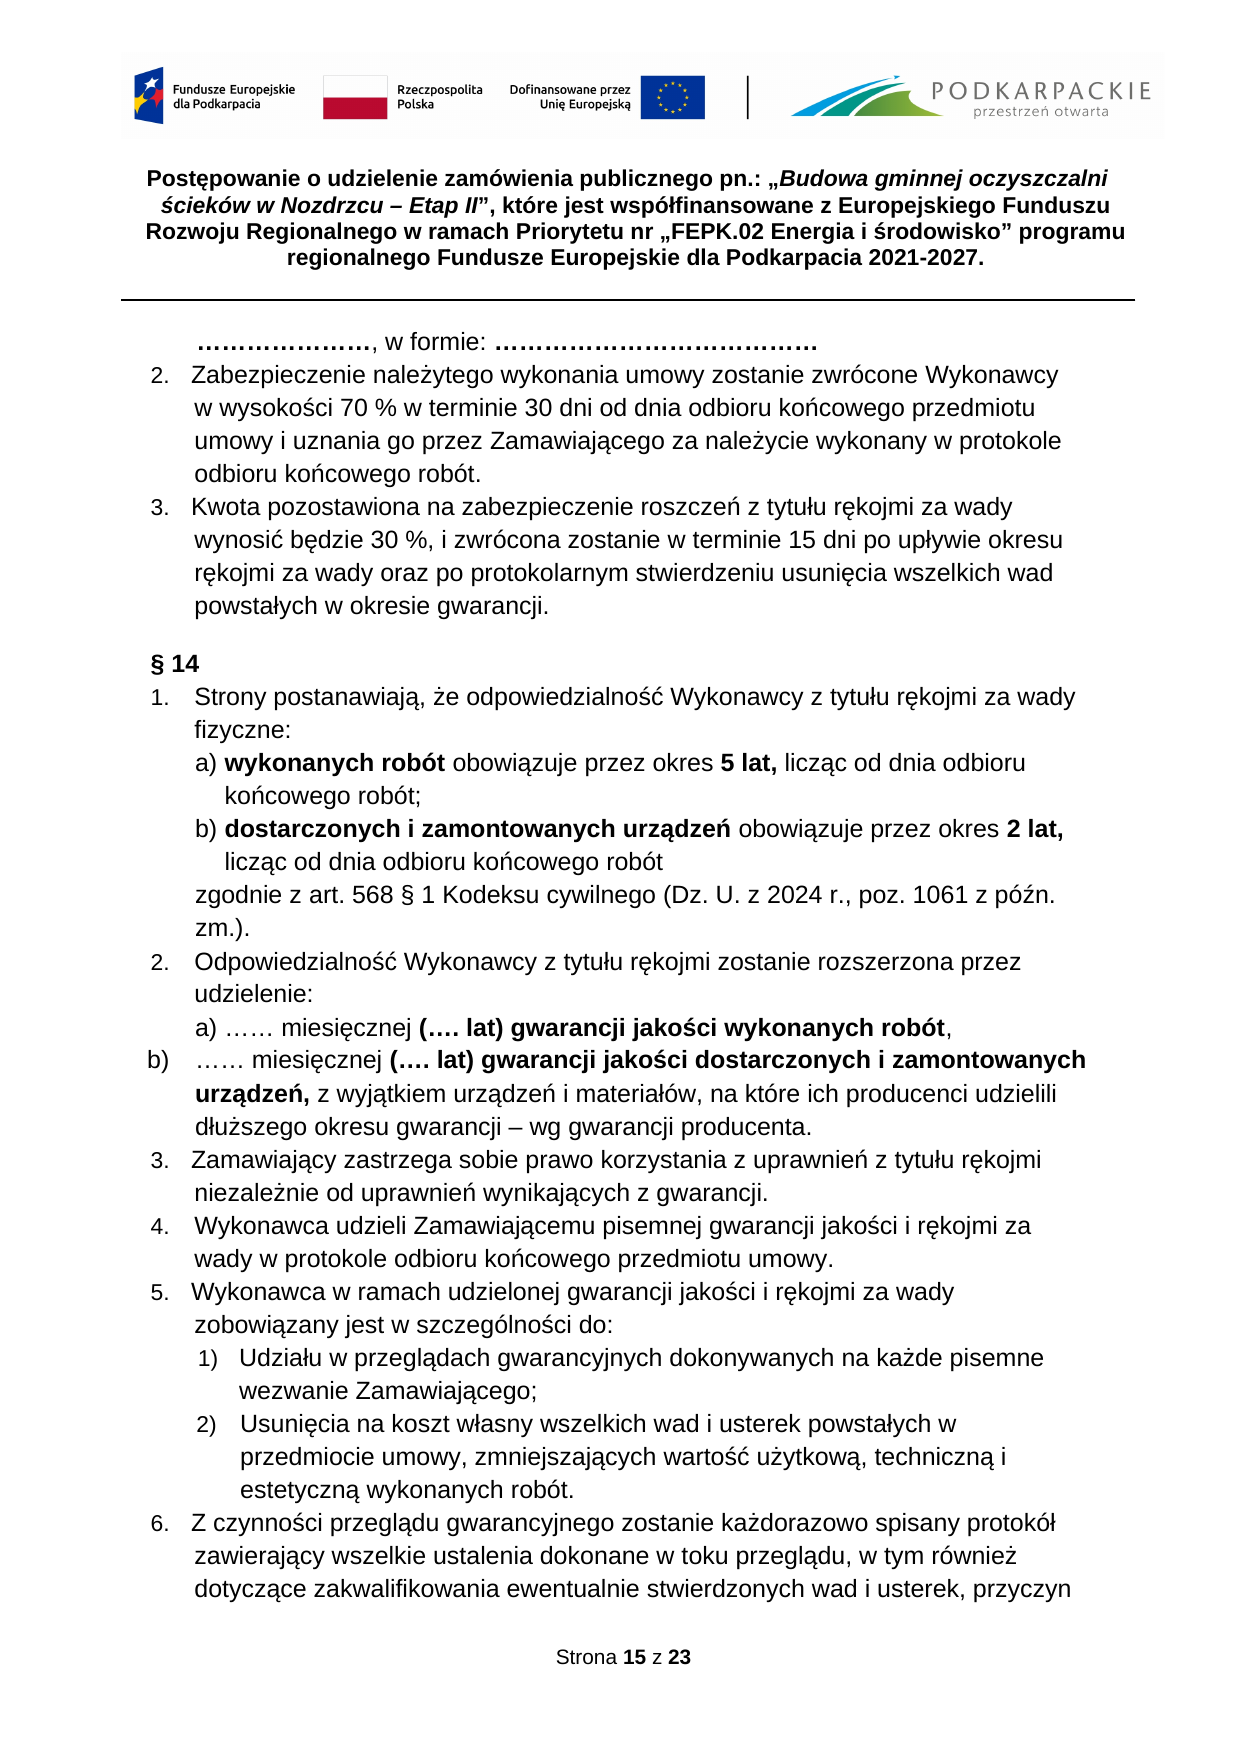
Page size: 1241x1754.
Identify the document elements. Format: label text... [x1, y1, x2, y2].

picture [120, 52, 1165, 139]
list Udziału w przeglądach gwarancyjnych dokonywanych na każde pisemne wezwanie Zamawiającego; [198, 1343, 1096, 1404]
list Kwota pozostawiona na zabezpieczenie roszczeń z tytułu rękojmi za wady wynosić będzie 30 %, i zwrócona zostanie w terminie 15 dni po upływie okresu rękojmi za wady oraz po protokolarnym stwierdzeniu usunięcia wszelkich wad powstałych w okresie gwarancji. [150, 492, 1094, 620]
list Strony postanawiają, że odpowiedzialność Wykonawcy z tytułu rękojmi za wady fizyczne: [150, 682, 1096, 744]
list …… miesięcznej (…. lat) gwarancji jakości dostarczonych i zamontowanych urządzeń, z wyjątkiem urządzeń i materiałów, na które ich producenci udzielili dłuższego okresu gwarancji – wg gwarancji producenta. [147, 1046, 1096, 1140]
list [150, 1508, 1094, 1603]
list dostarczonych i zamontowanych urządzeń obowiązuje przez okres 2 lat, licząc od dnia odbioru końcowego robót [195, 814, 1096, 876]
list Zabezpieczenie należytego wykonania umowy zostanie zwrócone Wykonawcy w wysokości 70 % w terminie 30 dni od dnia odbioru końcowego przedmiotu umowy i uznania go przez Zamawiającego za należycie wykonany w protokole odbioru końcowego robót. [150, 360, 1094, 488]
list Zamawiający zastrzega sobie prawo korzystania z uprawnień z tytułu rękojmi niezależnie od uprawnień wynikających z gwarancji. [150, 1144, 1094, 1206]
list Wykonawca w ramach udzielonej gwarancji jakości i rękojmi za wady zobowiązany jest w szczególności do: [150, 1277, 1094, 1338]
text zgodnie z art. 568 § 1 Kodeksu cywilnego (Dz. U. z 2024 r., poz. 1061 z późn. zm.). [195, 880, 1096, 942]
list Wykonawca udzieli Zamawiającemu pisemnej gwarancji jakości i rękojmi za wady w protokole odbioru końcowego przedmiotu umowy. [150, 1211, 1094, 1272]
text § 14 [150, 649, 1096, 678]
list wykonanych robót obowiązuje przez okres 5 lat, licząc od dnia odbioru końcowego robót; [195, 748, 1096, 810]
list Odpowiedzialność Wykonawcy z tytułu rękojmi zostanie rozszerzona przez udzielenie: [150, 946, 1096, 1008]
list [152, 327, 1096, 356]
list Usunięcia na koszt własny wszelkich wad i usterek powstałych w przedmiocie umowy, zmniejszających wartość użytkową, techniczną i estetyczną wykonanych robót. [196, 1409, 1094, 1503]
list …… miesięcznej (…. lat) gwarancji jakości wykonanych robót, [150, 1012, 1096, 1041]
